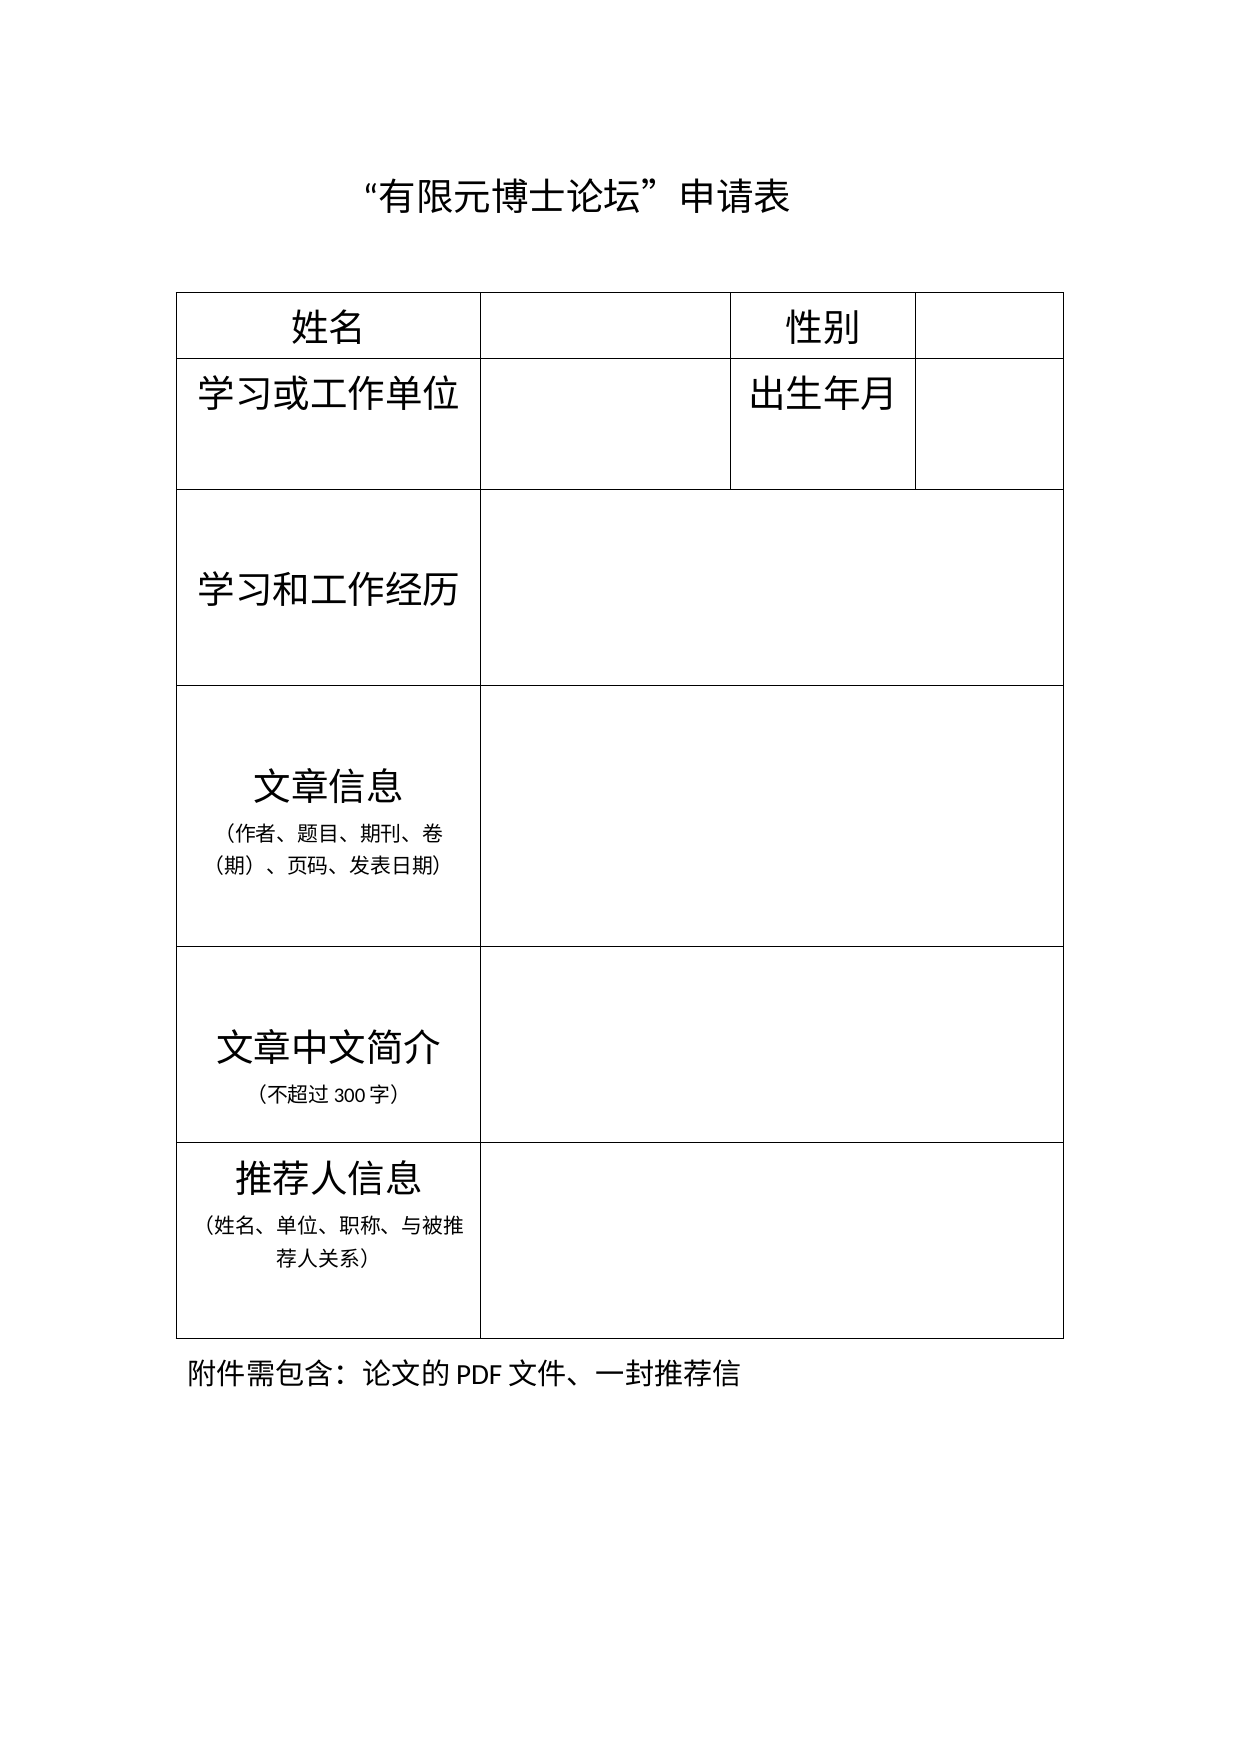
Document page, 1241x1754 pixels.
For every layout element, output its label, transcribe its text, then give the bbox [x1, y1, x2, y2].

table_cell [481, 686, 1063, 946]
table_cell 学习或工作单位 [177, 359, 480, 489]
table_cell [481, 359, 730, 489]
table_header [481, 293, 730, 358]
table_cell 推荐人信息 （姓名、单位、职称、与被推荐人关系） [177, 1143, 480, 1338]
table_cell [481, 490, 1063, 685]
table_cell [481, 947, 1063, 1142]
text “有限元博士论坛”申请表 [319, 162, 1053, 227]
table_header 性别 [731, 293, 915, 358]
table_cell 出生年月 [731, 359, 915, 489]
table_cell [481, 1143, 1063, 1338]
table_cell 学习和工作经历 [177, 490, 480, 685]
table_header [916, 293, 1063, 358]
table_cell 文章信息 （作者、题目、期刊、卷（期）、页码、发表日期） [177, 686, 480, 946]
table_header 姓名 [177, 293, 480, 358]
text 附件需包含：论文的PDF文件、一封推荐信 [187, 1339, 1053, 1404]
table_cell [916, 359, 1063, 489]
table_cell 文章中文简介 （不超过300字） [177, 947, 480, 1142]
